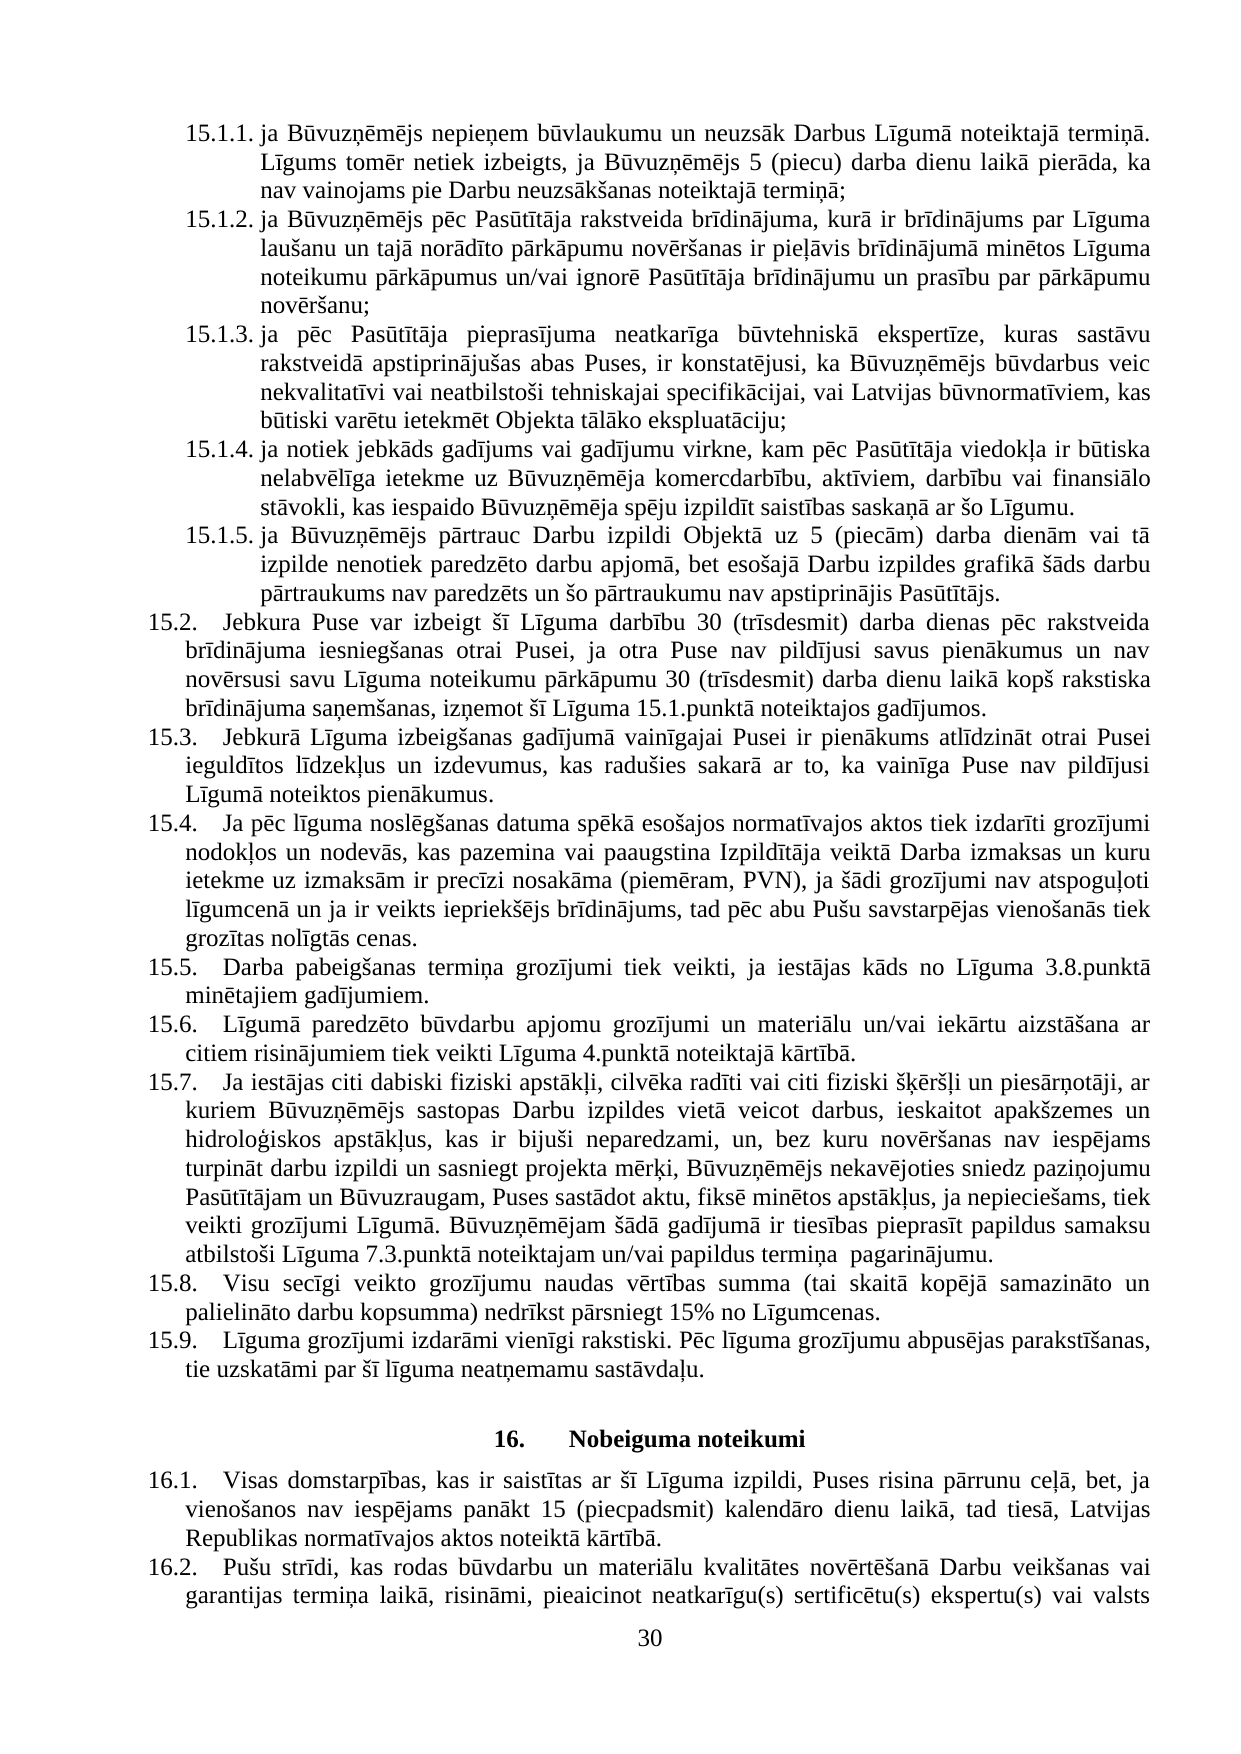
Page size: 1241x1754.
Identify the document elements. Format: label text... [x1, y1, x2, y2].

list ja Būvuzņēmējs pēc Pasūtītāja rakstveida brīdinājuma, kurā ir brīdinājums par Līguma laušanu un tajā norādīto pārkāpumu novēršanas ir pieļāvis brīdinājumā minētos Līguma noteikumu pārkāpumus un/vai ignorē Pasūtītāja brīdinājumu un prasību par pārkāpumu novēršanu; [185, 204, 1152, 319]
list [148, 1552, 1152, 1609]
list ja notiek jebkāds gadījums vai gadījumu virkne, kam pēc Pasūtītāja viedokļa ir būtiska nelabvēlīga ietekme uz Būvuzņēmēja komercdarbību, aktīviem, darbību vai finansiālo stāvokli, kas iespaido Būvuzņēmēja spēju izpildīt saistības saskaņā ar šo Līgumu. [185, 434, 1152, 521]
list Ja iestājas citi dabiski fiziski apstākļi, cilvēka radīti vai citi fiziski šķēršļi un piesārņotāji, ar kuriem Būvuzņēmējs sastopas Darbu izpildes vietā veicot darbus, ieskaitot apakšzemes un hidroloģiskos apstākļus, kas ir bijuši neparedzami, un, bez kuru novēršanas nav iespējams turpināt darbu izpildi un sasniegt projekta mērķi, Būvuzņēmējs nekavējoties sniedz paziņojumu Pasūtītājam un Būvuzraugam, Puses sastādot aktu, fiksē minētos apstākļus, ja nepieciešams, tiek veikti grozījumi Līgumā. Būvuzņēmējam šādā gadījumā ir tiesības pieprasīt papildus samaksu atbilstoši Līguma 7.3.punktā noteiktajam un/vai papildus termiņa pagarinājumu. [148, 1067, 1152, 1268]
list Visas domstarpības, kas ir saistītas ar šī Līguma izpildi, Puses risina pārrunu ceļā, bet, ja vienošanos nav iespējams panākt 15 (piecpadsmit) kalendāro dienu laikā, tad tiesā, Latvijas Republikas normatīvajos aktos noteiktā kārtībā. [148, 1466, 1152, 1552]
subtitle Nobeiguma noteikumi [148, 1424, 1152, 1453]
list Darba pabeigšanas termiņa grozījumi tiek veikti, ja iestājas kāds no Līguma 3.8.punktā minētajiem gadījumiem. [148, 952, 1152, 1009]
list ja Būvuzņēmējs nepieņem būvlaukumu un neuzsāk Darbus Līgumā noteiktajā termiņā. Līgums tomēr netiek izbeigts, ja Būvuzņēmējs 5 (piecu) darba dienu laikā pierāda, ka nav vainojams pie Darbu neuzsākšanas noteiktajā termiņā; [185, 118, 1152, 204]
list ja pēc Pasūtītāja pieprasījuma neatkarīga būvtehniskā ekspertīze, kuras sastāvu rakstveidā apstiprinājušas abas Puses, ir konstatējusi, ka Būvuzņēmējs būvdarbus veic nekvalitatīvi vai neatbilstoši tehniskajai specifikācijai, vai Latvijas būvnormatīviem, kas būtiski varētu ietekmēt Objekta tālāko ekspluatāciju; [185, 319, 1152, 434]
list Jebkura Puse var izbeigt šī Līguma darbību 30 (trīsdesmit) darba dienas pēc rakstveida brīdinājuma iesniegšanas otrai Pusei, ja otra Puse nav pildījusi savus pienākumus un nav novērsusi savu Līguma noteikumu pārkāpumu 30 (trīsdesmit) darba dienu laikā kopš rakstiska brīdinājuma saņemšanas, izņemot šī Līguma 15.1.punktā noteiktajos gadījumos. [148, 607, 1152, 722]
list Līguma grozījumi izdarāmi vienīgi rakstiski. Pēc līguma grozījumu abpusējas parakstīšanas, tie uzskatāmi par šī līguma neatņemamu sastāvdaļu. [148, 1326, 1152, 1383]
list ja Būvuzņēmējs pārtrauc Darbu izpildi Objektā uz 5 (piecām) darba dienām vai tā izpilde nenotiek paredzēto darbu apjomā, bet esošajā Darbu izpildes grafikā šāds darbu pārtraukums nav paredzēts un šo pārtraukumu nav apstiprinājis Pasūtītājs. [185, 521, 1152, 607]
list Visu secīgi veikto grozījumu naudas vērtības summa (tai skaitā kopējā samazināto un palielināto darbu kopsumma) nedrīkst pārsniegt 15% no Līgumcenas. [148, 1268, 1152, 1326]
list Ja pēc līguma noslēgšanas datuma spēkā esošajos normatīvajos aktos tiek izdarīti grozījumi nodokļos un nodevās, kas pazemina vai paaugstina Izpildītāja veiktā Darba izmaksas un kuru ietekme uz izmaksām ir precīzi nosakāma (piemēram, PVN), ja šādi grozījumi nav atspoguļoti līgumcenā un ja ir veikts iepriekšējs brīdinājums, tad pēc abu Pušu savstarpējas vienošanās tiek grozītas nolīgtās cenas. [148, 808, 1152, 952]
list Jebkurā Līguma izbeigšanas gadījumā vainīgajai Pusei ir pienākums atlīdzināt otrai Pusei ieguldītos līdzekļus un izdevumus, kas radušies sakarā ar to, ka vainīga Puse nav pildījusi Līgumā noteiktos pienākumus. [148, 722, 1152, 808]
list Līgumā paredzēto būvdarbu apjomu grozījumi un materiālu un/vai iekārtu aizstāšana ar citiem risinājumiem tiek veikti Līguma 4.punktā noteiktajā kārtībā. [148, 1009, 1152, 1067]
